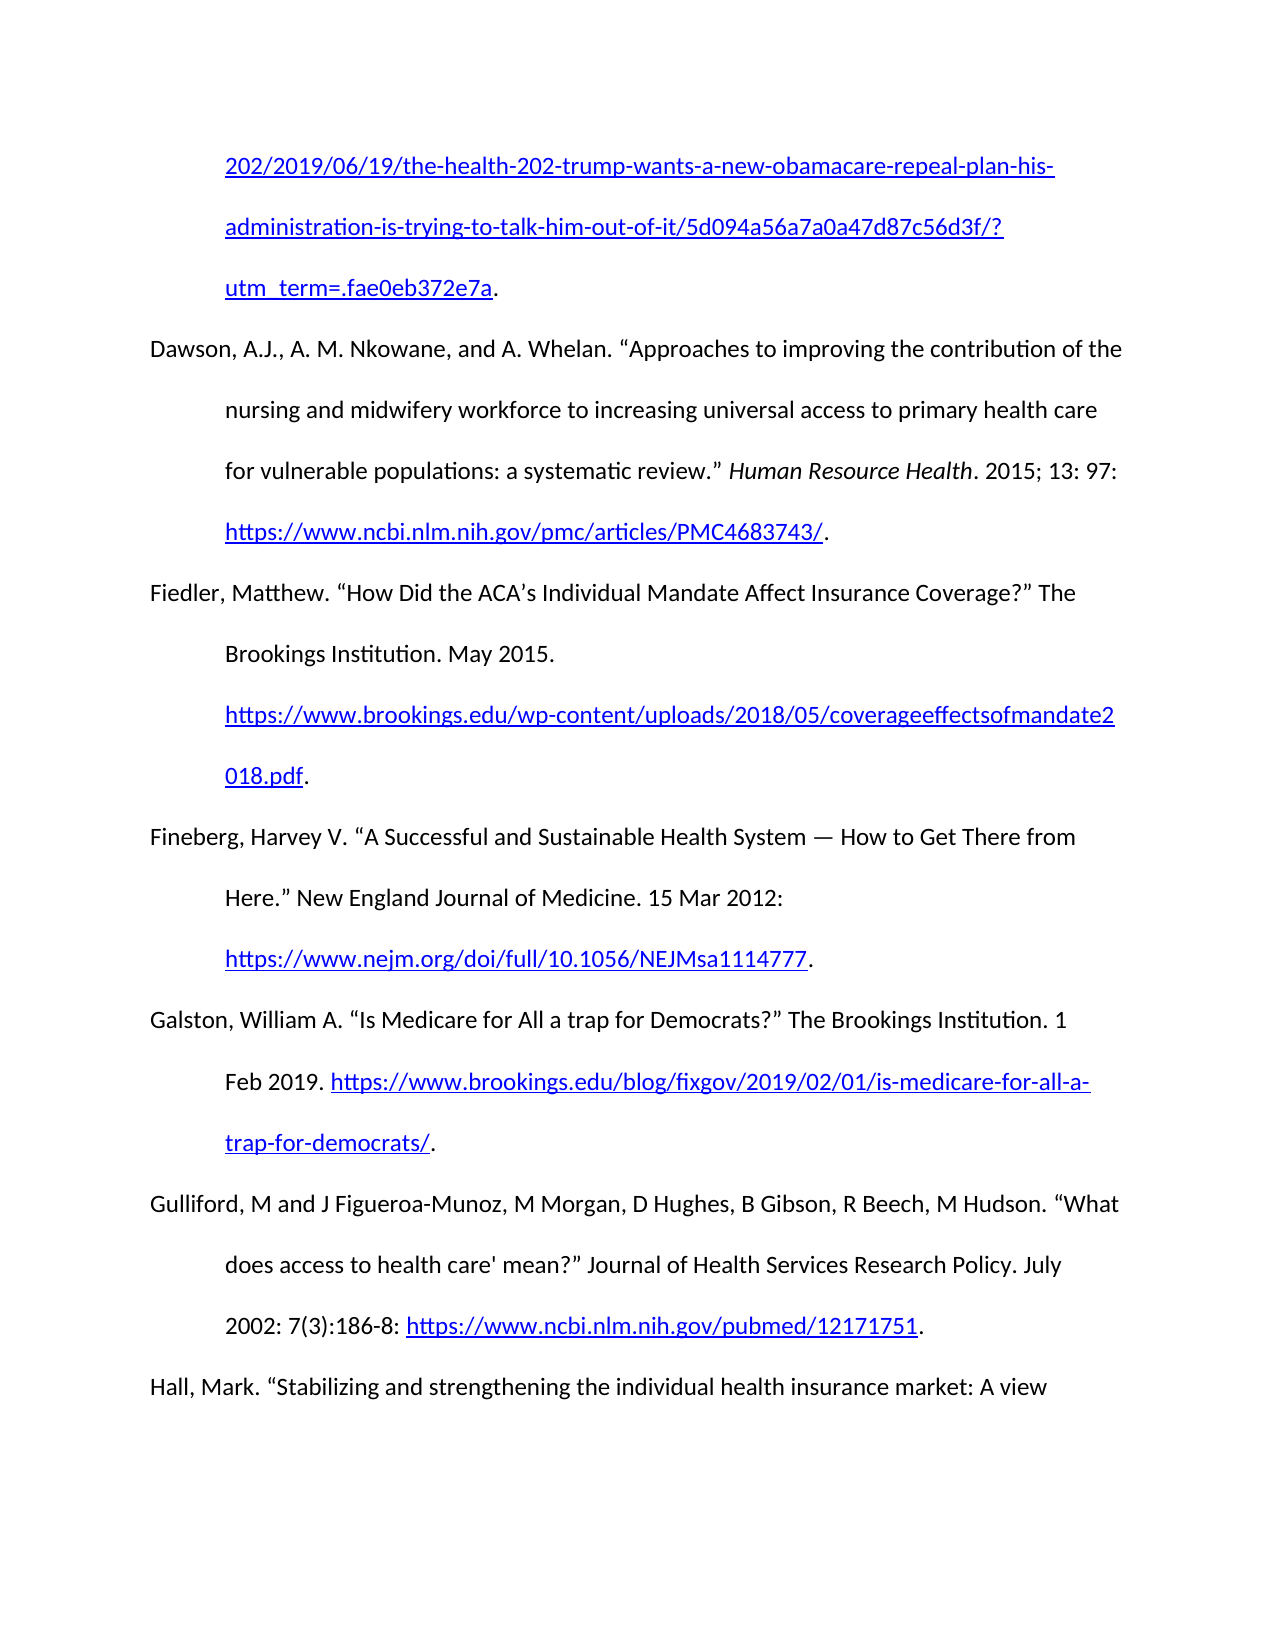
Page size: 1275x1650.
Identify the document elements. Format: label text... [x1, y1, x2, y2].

text Here.” New England Journal of Medicine. 15 Mar 2012: https://www.nejm.org/doi/full/10.1056/NEJMsa1114777. [225, 882, 1125, 974]
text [225, 150, 1125, 303]
text does access to health care' mean?” Journal of Health Services Research Policy. July 2002: 7(3):186-8: https://www.ncbi.nlm.nih.gov/pubmed/12171751. [225, 1249, 1125, 1340]
text Gulliford, M and J Figueroa-Munoz, M Morgan, D Hughes, B Gibson, R Beech, M Hudson. “What [150, 1188, 1125, 1218]
text Galston, William A. “Is Medicare for All a trap for Democrats?” The Brookings Institution. 1 [150, 1004, 1125, 1035]
text Fiedler, Matthew. “How Did the ACA’s Individual Mandate Affect Insurance Coverage?” The [150, 577, 1125, 608]
text Feb 2019. https://www.brookings.edu/blog/fixgov/2019/02/01/is-medicare-for-all-a-trap-for-democrats/. [225, 1066, 1125, 1157]
text nursing and midwifery workforce to increasing universal access to primary health care for vulnerable populations: a systematic review.” Human Resource Health. 2015; 13: 97: https://www.ncbi.nlm.nih.gov/pmc/articles/PMC4683743/. [225, 394, 1125, 547]
text Brookings Institution. May 2015. https://www.brookings.edu/wp-content/uploads/2018/05/coverageeffectsofmandate2018.pdf. [225, 638, 1125, 791]
text Hall, Mark. “Stabilizing and strengthening the individual health insurance market: A view [150, 1371, 1125, 1401]
text Fineberg, Harvey V. “A Successful and Sustainable Health System — How to Get There from [150, 821, 1125, 852]
text Dawson, A.J., A. M. Nkowane, and A. Whelan. “Approaches to improving the contribution of the [150, 333, 1125, 364]
